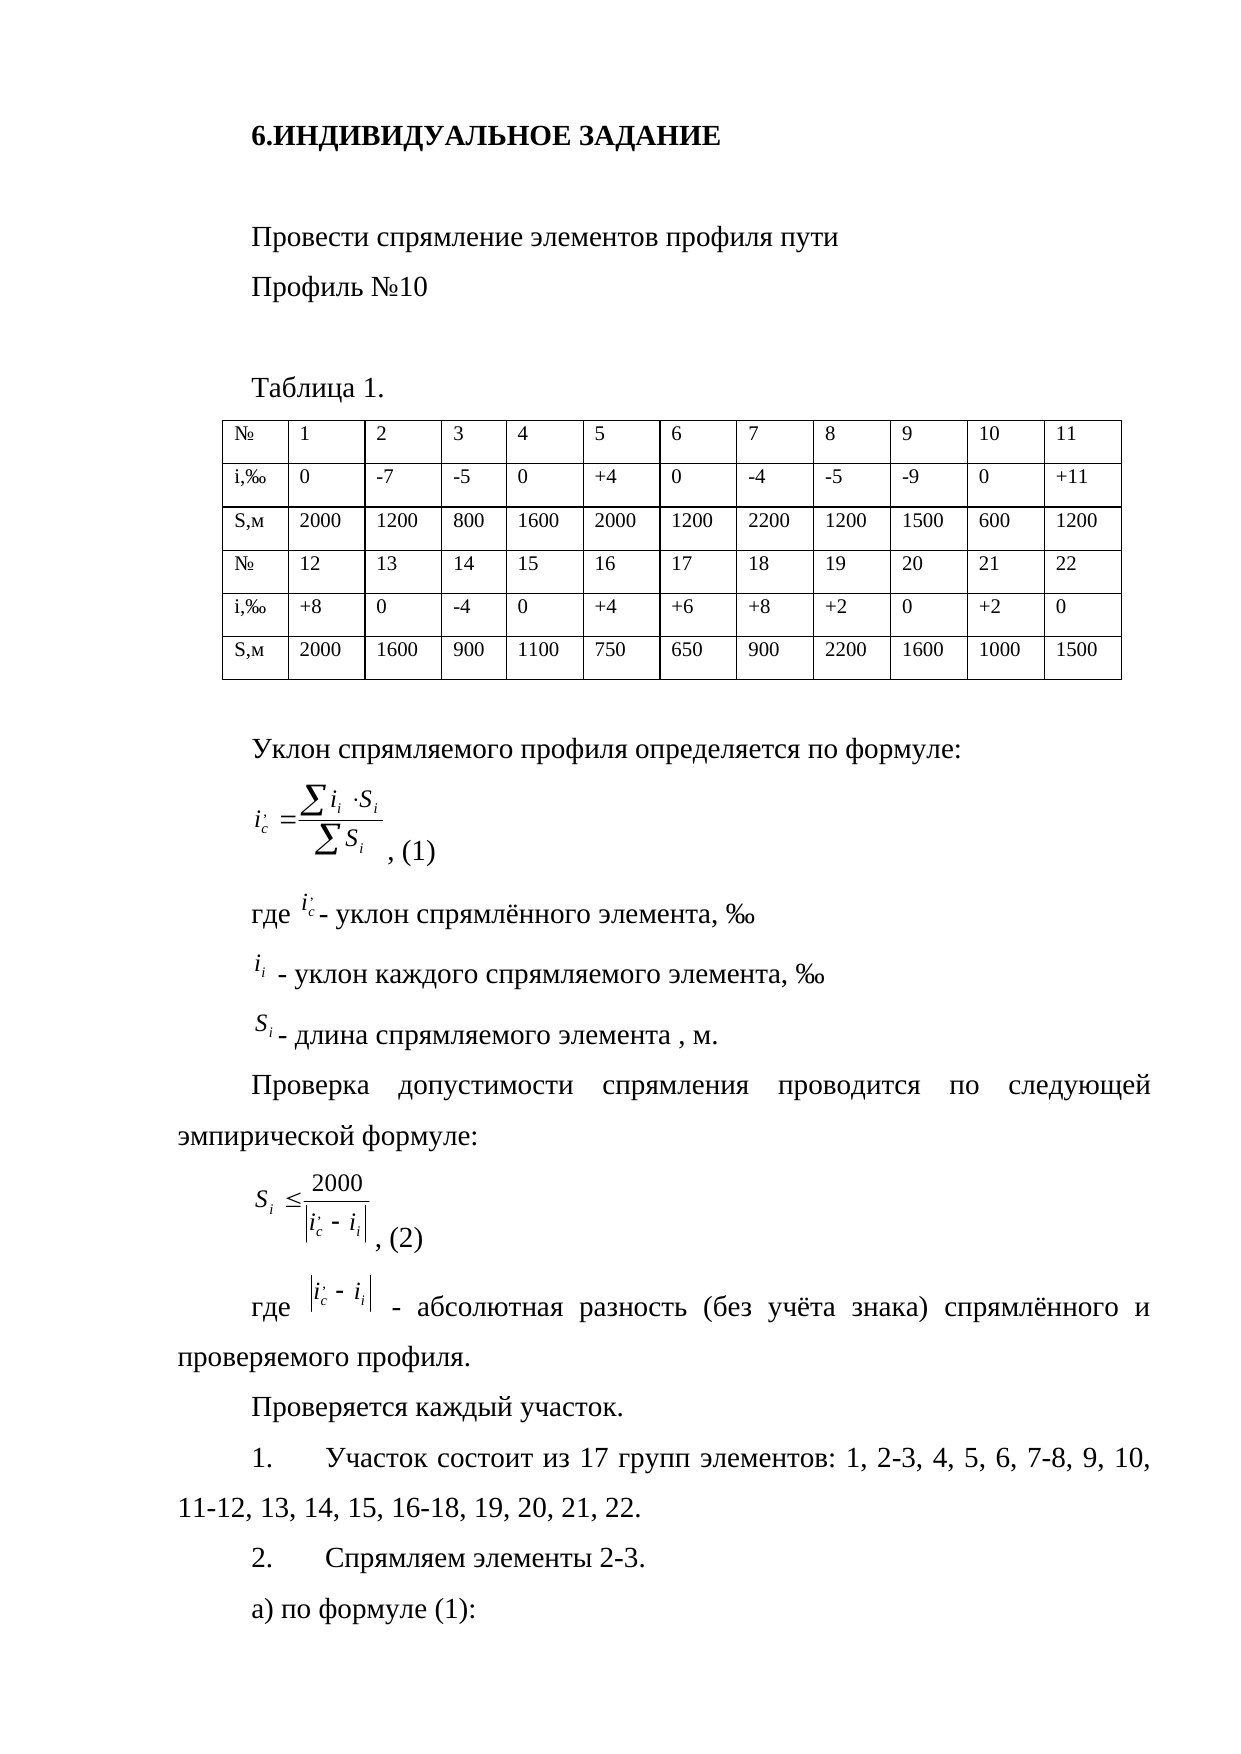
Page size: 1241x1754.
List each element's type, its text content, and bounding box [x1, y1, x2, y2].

table_header 8 [814, 421, 890, 463]
table_cell 16 [584, 551, 659, 593]
table_cell № [223, 551, 288, 593]
table_cell +4 [584, 464, 659, 506]
table_header 4 [507, 421, 583, 463]
table_header № [223, 421, 288, 463]
table_cell 900 [442, 637, 506, 679]
table_cell 1500 [1045, 637, 1121, 679]
table_cell 2000 [584, 508, 659, 550]
table_cell -4 [442, 594, 506, 636]
table_cell 17 [661, 551, 736, 593]
table_cell 0 [507, 594, 583, 636]
table_cell 0 [366, 594, 441, 636]
table_cell -4 [737, 464, 813, 506]
table_cell 0 [289, 464, 364, 506]
table_cell 15 [507, 551, 583, 593]
table_cell 0 [1045, 594, 1121, 636]
table_header 9 [891, 421, 967, 463]
table_cell 1000 [968, 637, 1044, 679]
table_cell +4 [584, 594, 659, 636]
table_cell 600 [968, 508, 1044, 550]
text где - уклон спрямлённого элемента, ‰ [177, 884, 1152, 929]
table_cell 20 [891, 551, 967, 593]
text , (2) [177, 1168, 1152, 1254]
text - уклон каждого спрямляемого элемента, ‰ [177, 946, 1152, 990]
table_cell 2000 [289, 508, 364, 550]
table_cell +2 [968, 594, 1044, 636]
table_header 5 [584, 421, 659, 463]
list Спрямляем элементы 2-3. [177, 1540, 1152, 1574]
text Проверка допустимости спрямления проводится по следующей эмпирической формуле: [177, 1067, 1152, 1151]
text Уклон спрямляемого профиля определяется по формуле: [177, 731, 1152, 764]
text а) по формуле (1): [177, 1591, 1152, 1624]
table_cell +6 [661, 594, 736, 636]
table_cell -5 [442, 464, 506, 506]
table_header 10 [968, 421, 1044, 463]
text Таблица 1. [177, 370, 1152, 403]
table_cell 21 [968, 551, 1044, 593]
text Проверяется каждый участок. [177, 1389, 1152, 1423]
table_cell 900 [737, 637, 813, 679]
table_cell 1600 [507, 508, 583, 550]
text , (1) [177, 781, 1152, 867]
text - длина спрямляемого элемента , м. [177, 1007, 1152, 1051]
table_cell +2 [814, 594, 890, 636]
table_cell 0 [661, 464, 736, 506]
table_cell S,м [223, 508, 288, 550]
table_cell 2000 [289, 637, 364, 679]
table_cell 800 [442, 508, 506, 550]
table_cell 650 [661, 637, 736, 679]
table_cell 22 [1045, 551, 1121, 593]
table_cell -9 [891, 464, 967, 506]
table_cell 1200 [661, 508, 736, 550]
table_cell 1200 [366, 508, 441, 550]
table_header 6 [661, 421, 736, 463]
table_cell 18 [737, 551, 813, 593]
table_cell 1200 [1045, 508, 1121, 550]
table_cell 1100 [507, 637, 583, 679]
text где - абсолютная разность (без учёта знака) спрямлённого и проверяемого профиля. [177, 1271, 1152, 1373]
text 6.ИНДИВИДУАЛЬНОЕ ЗАДАНИЕ [177, 118, 1152, 152]
table_cell 750 [584, 637, 659, 679]
table_header 1 [289, 421, 364, 463]
table_cell +8 [737, 594, 813, 636]
table_cell i,‰ [223, 464, 288, 506]
table_cell S,м [223, 637, 288, 679]
table_cell +11 [1045, 464, 1121, 506]
list Участок состоит из 17 групп элементов: 1, 2-3, 4, 5, 6, 7-8, 9, 10, 11-12, 13, 14, 15, 16-18, 19, 20, 21, 22. [177, 1440, 1152, 1524]
table_cell +8 [289, 594, 364, 636]
table_header 11 [1045, 421, 1121, 463]
table_header 3 [442, 421, 506, 463]
table_cell -5 [814, 464, 890, 506]
text Профиль №10 [177, 269, 1152, 303]
table_cell 14 [442, 551, 506, 593]
table_cell 12 [289, 551, 364, 593]
table_cell 0 [507, 464, 583, 506]
table_cell -7 [366, 464, 441, 506]
table_cell 1600 [366, 637, 441, 679]
table_header 7 [737, 421, 813, 463]
table_cell 1200 [814, 508, 890, 550]
table_cell 2200 [737, 508, 813, 550]
table_cell 19 [814, 551, 890, 593]
table_cell 2200 [814, 637, 890, 679]
table_header 2 [366, 421, 441, 463]
table_cell 0 [891, 594, 967, 636]
table_cell 0 [968, 464, 1044, 506]
table_cell i,‰ [223, 594, 288, 636]
table_cell 1600 [891, 637, 967, 679]
text Провести спрямление элементов профиля пути [177, 219, 1152, 252]
table_cell 13 [366, 551, 441, 593]
table_cell 1500 [891, 508, 967, 550]
